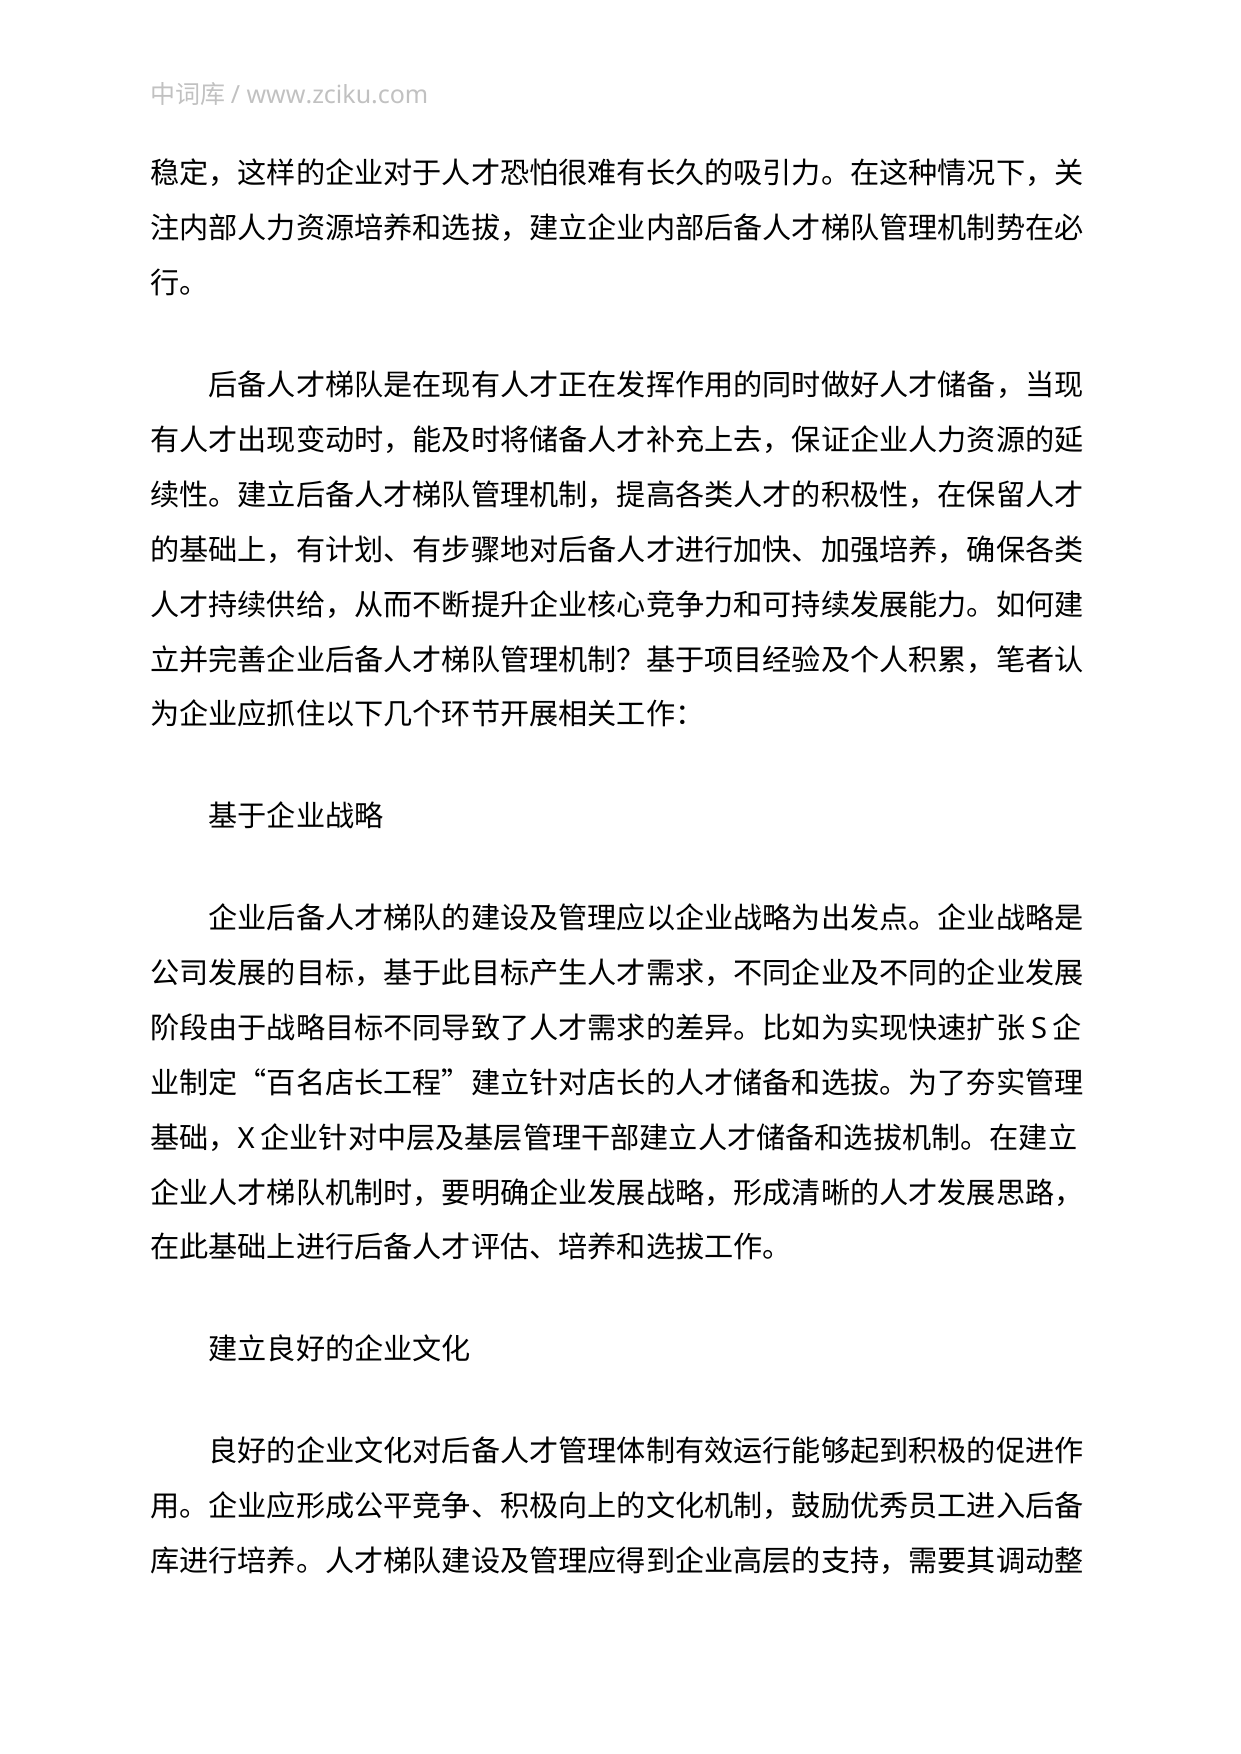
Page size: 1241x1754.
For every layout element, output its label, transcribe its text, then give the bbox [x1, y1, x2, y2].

text 基于企业战略 [150, 793, 1090, 835]
text 企业后备人才梯队的建设及管理应以企业战略为出发点。企业战略是公司发展的目标，基于此目标产生人才需求，不同企业及不同的企业发展阶段由于战略目标不同导致了人才需求的差异。比如为实现快速扩张S企业制定“百名店长工程”建立针对店长的人才储备和选拔。为了夯实管理基础，X企业针对中层及基层管理干部建立人才储备和选拔机制。在建立企业人才梯队机制时，要明确企业发展战略，形成清晰的人才发展思路，在此基础上进行后备人才评估、培养和选拔工作。 [150, 894, 1090, 1266]
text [150, 150, 1090, 302]
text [150, 1428, 1090, 1580]
text 后备人才梯队是在现有人才正在发挥作用的同时做好人才储备，当现有人才出现变动时，能及时将储备人才补充上去，保证企业人力资源的延续性。建立后备人才梯队管理机制，提高各类人才的积极性，在保留人才的基础上，有计划、有步骤地对后备人才进行加快、加强培养，确保各类人才持续供给，从而不断提升企业核心竞争力和可持续发展能力。如何建立并完善企业后备人才梯队管理机制？基于项目经验及个人积累，笔者认为企业应抓住以下几个环节开展相关工作： [150, 362, 1090, 733]
text 建立良好的企业文化 [150, 1326, 1090, 1368]
